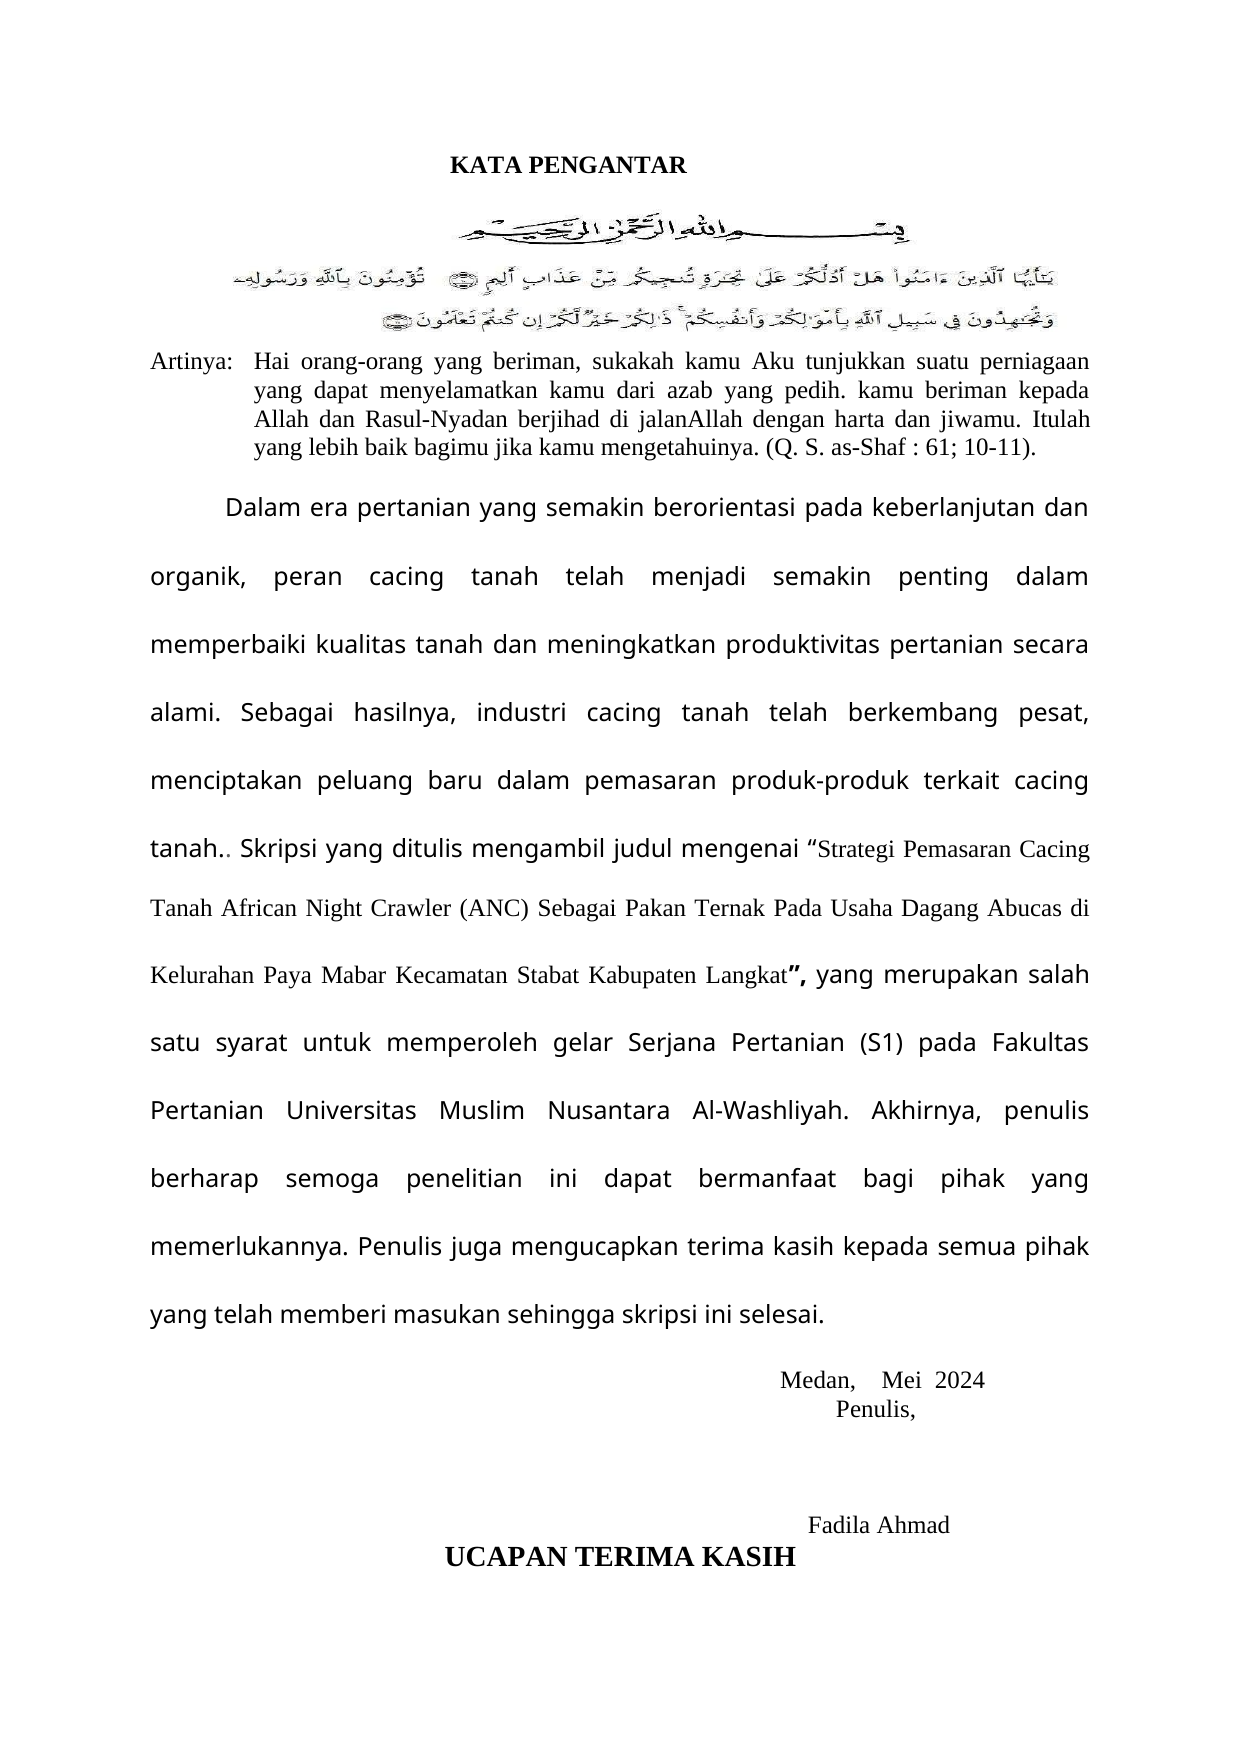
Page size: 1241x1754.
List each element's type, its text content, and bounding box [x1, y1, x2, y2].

text Dalam era pertanian yang semakin berorientasi pada keberlanjutan dan organik, peran cacing tanah telah menjadi semakin penting dalam memperbaiki kualitas tanah dan meningkatkan produktivitas pertanian secara alami. Sebagai hasilnya, industri cacing tanah telah berkembang pesat, menciptakan peluang baru dalam pemasaran produk-produk terkait cacing tanah.. Skripsi yang ditulis mengambil judul mengenai “Strategi Pemasaran Cacing Tanah African Night Crawler (ANC) Sebagai Pakan Ternak Pada Usaha Dagang Abucas di Kelurahan Paya Mabar Kecamatan Stabat Kabupaten Langkat”, yang merupakan salah satu syarat untuk memperoleh gelar Serjana Pertanian (S1) pada Fakultas Pertanian Universitas Muslim Nusantara Al-Washliyah. Akhirnya, penulis berharap semoga penelitian ini dapat bermanfaat bagi pihak yang memerlukannya. Penulis juga mengucapkan terima kasih kepada semua pihak yang telah memberi masukan sehingga skripsi ini selesai. [150, 490, 1090, 1331]
text Medan, Mei 2024 [600, 1365, 1090, 1394]
text UCAPAN TERIMA KASIH [150, 1539, 1090, 1572]
text Fadila Ahmad [600, 1509, 1090, 1539]
text Penulis, [586, 1394, 1090, 1422]
text KATA PENGANTAR [375, 150, 1090, 179]
picture [232, 209, 1068, 332]
